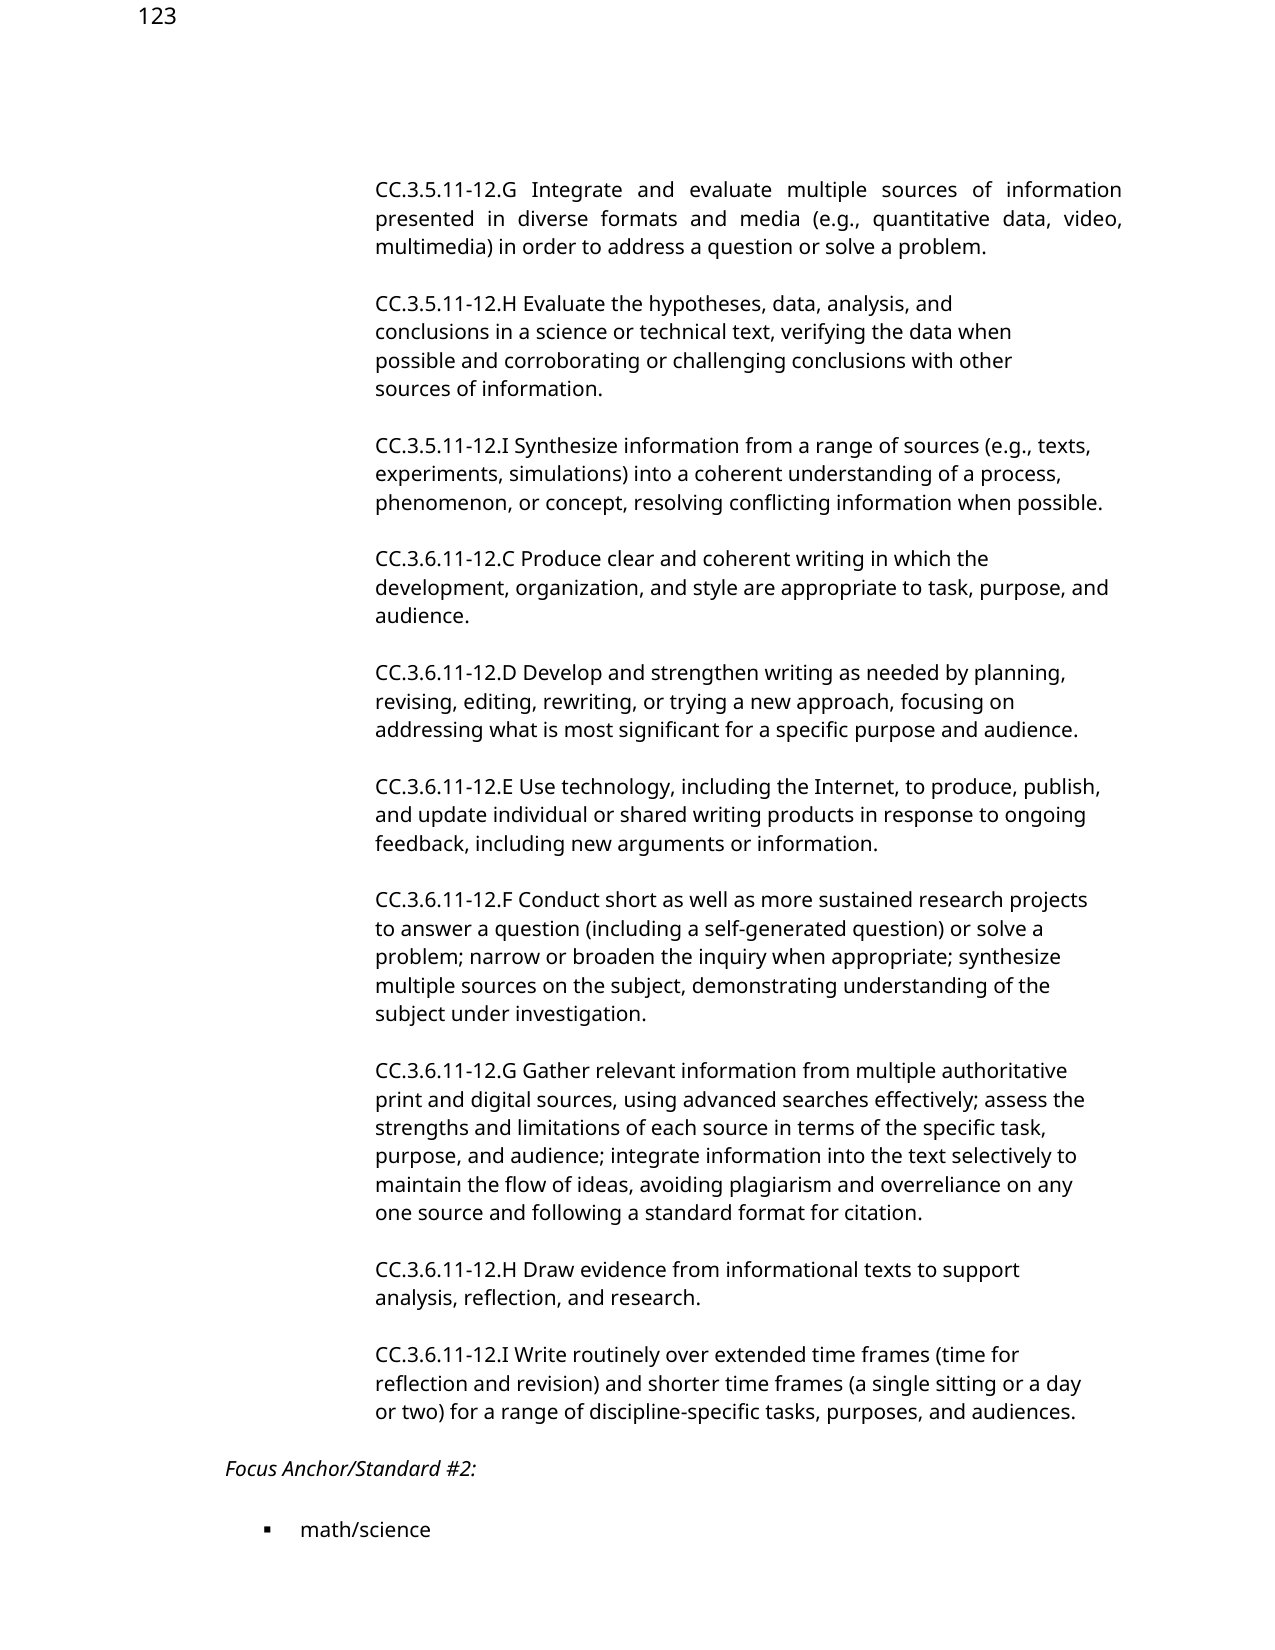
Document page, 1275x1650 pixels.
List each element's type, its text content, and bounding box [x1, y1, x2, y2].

text CC.3.6.11-12.I Write routinely over extended time frames (time for reflection and revision) and shorter time frames (a single sitting or a day or two) for a range of discipline-specific tasks, purposes, and audiences. [375, 1340, 1099, 1426]
list math/science [262, 1515, 1135, 1543]
text CC.3.6.11-12.G Gather relevant information from multiple authoritative print and digital sources, using advanced searches effectively; assess the strengths and limitations of each source in terms of the specific task, purpose, and audience; integrate information into the text selectively to maintain the flow of ideas, avoiding plagiarism and overreliance on any one source and following a standard format for citation. [375, 1056, 1108, 1227]
text CC.3.6.11-12.H Draw evidence from informational texts to support analysis, reflection, and research. [375, 1255, 1079, 1312]
text CC.3.5.11-12.I Synthesize information from a range of sources (e.g., texts, experiments, simulations) into a coherent understanding of a process, phenomenon, or concept, resolving conflicting information when possible. [375, 431, 1105, 516]
text CC.3.6.11-12.F Conduct short as well as more sustained research projects to answer a question (including a self-generated question) or solve a problem; narrow or broaden the inquiry when appropriate; synthesize multiple sources on the subject, demonstrating understanding of the subject under investigation. [375, 886, 1112, 1028]
text CC.3.6.11-12.D Develop and strengthen writing as needed by planning, revising, editing, rewriting, or trying a new approach, focusing on addressing what is most significant for a specific purpose and audience. [375, 658, 1106, 744]
text CC.3.5.11-12.H Evaluate the hypotheses, data, analysis, and conclusions in a science or technical text, verifying the data when possible and corroborating or challenging conclusions with other sources of information. [375, 289, 1067, 403]
text CC.3.6.11-12.E Use technology, including the Internet, to produce, publish, and update individual or shared writing products in response to ongoing feedback, including new arguments or information. [375, 772, 1104, 857]
text CC.3.6.11-12.C Produce clear and coherent writing in which the development, organization, and style are appropriate to task, purpose, and audience. [375, 544, 1122, 630]
text Focus Anchor/Standard #2: [225, 1454, 1135, 1482]
text CC.3.5.11-12.G Integrate and evaluate multiple sources of information presented in diverse formats and media (e.g., quantitative data, video, multimedia) in order to address a question or solve a problem. [375, 175, 1123, 261]
